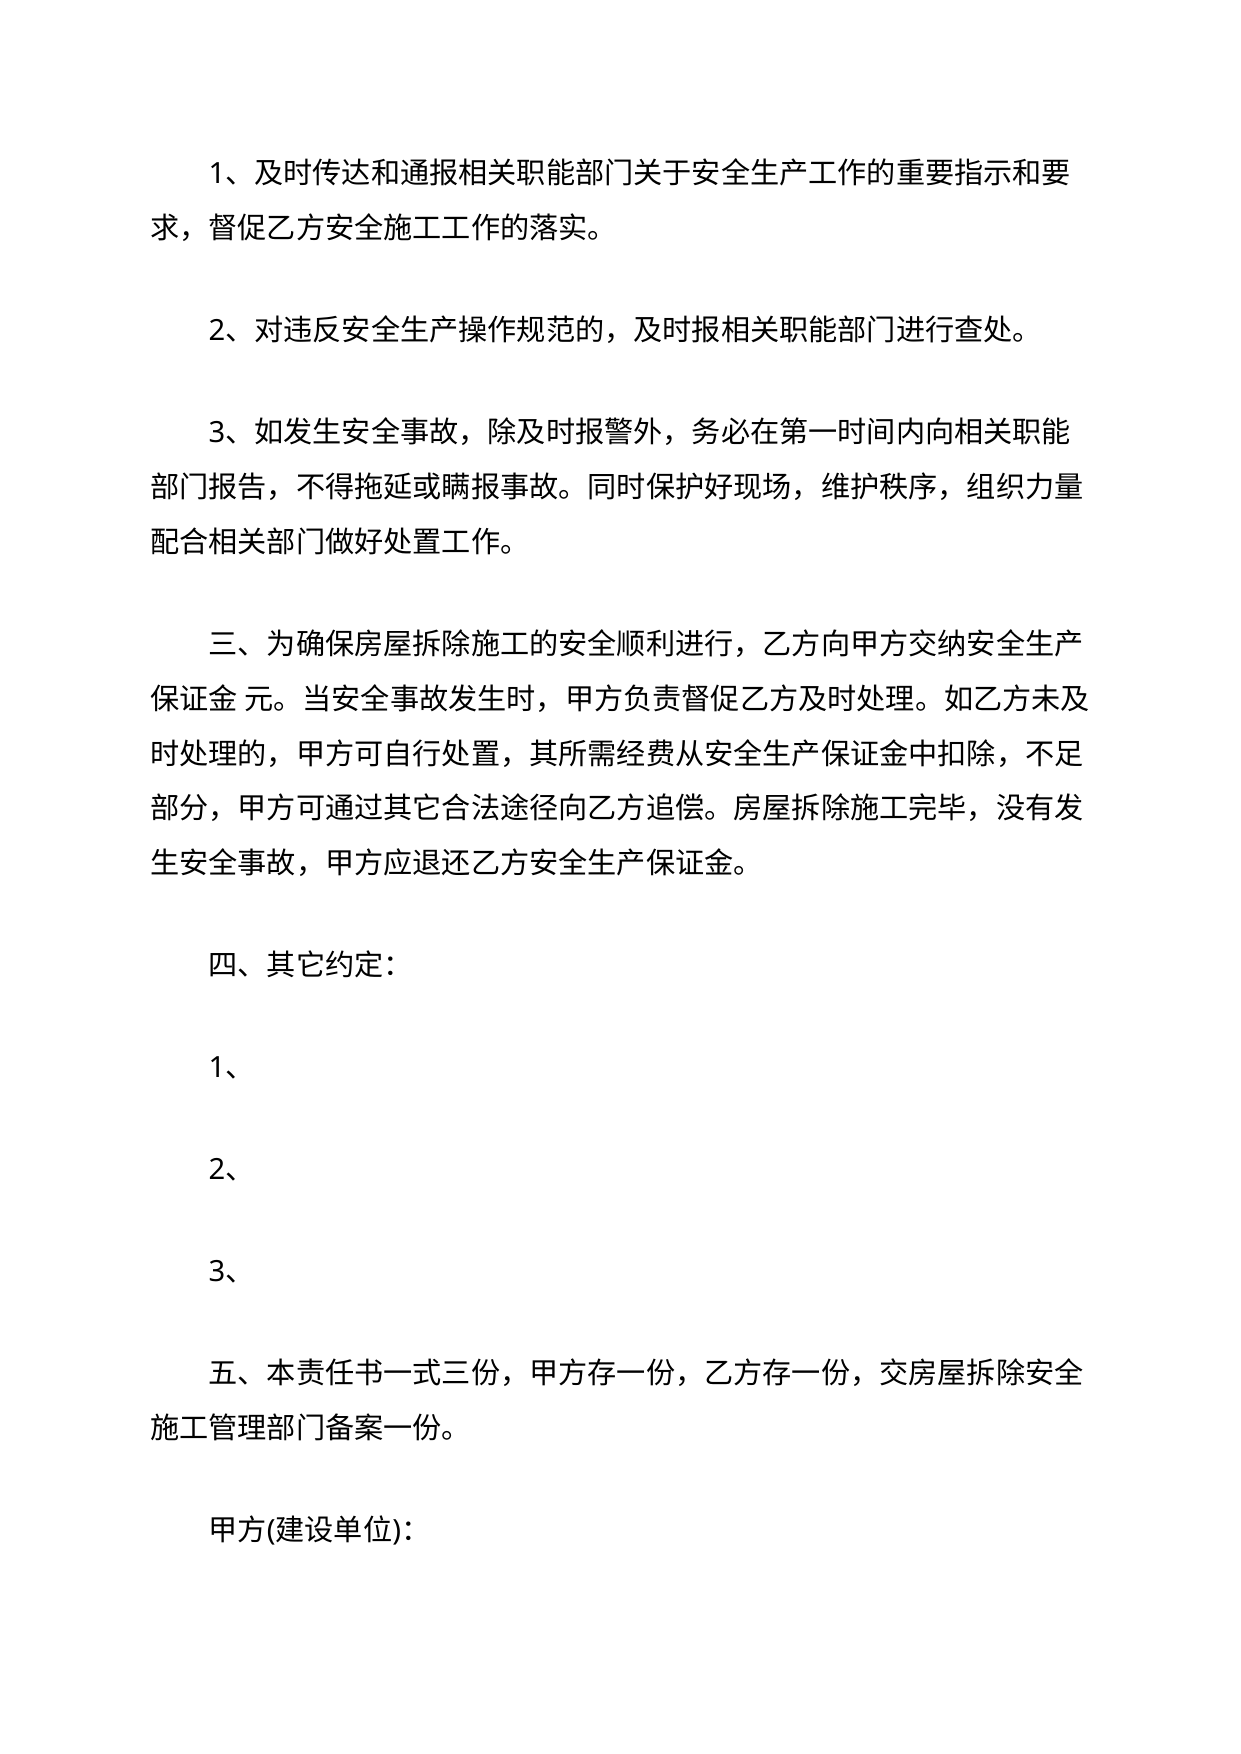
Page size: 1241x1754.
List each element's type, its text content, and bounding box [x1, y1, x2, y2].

text 四、其它约定： [150, 942, 1090, 984]
text 2、 [150, 1146, 1090, 1188]
text 1、 [150, 1043, 1090, 1086]
text 2、对违反安全生产操作规范的，及时报相关职能部门进行查处。 [150, 307, 1090, 349]
text 3、如发生安全事故，除及时报警外，务必在第一时间内向相关职能部门报告，不得拖延或瞒报事故。同时保护好现场，维护秩序，组织力量配合相关部门做好处置工作。 [150, 409, 1090, 561]
text 3、 [150, 1247, 1090, 1290]
text 五、本责任书一式三份，甲方存一份，乙方存一份，交房屋拆除安全施工管理部门备案一份。 [150, 1349, 1090, 1447]
text 甲方(建设单位)： [150, 1506, 1090, 1548]
text 三、为确保房屋拆除施工的安全顺利进行，乙方向甲方交纳安全生产保证金 元。当安全事故发生时，甲方负责督促乙方及时处理。如乙方未及时处理的，甲方可自行处置，其所需经费从安全生产保证金中扣除，不足部分，甲方可通过其它合法途径向乙方追偿。房屋拆除施工完毕，没有发生安全事故，甲方应退还乙方安全生产保证金。 [150, 620, 1090, 882]
text 1、及时传达和通报相关职能部门关于安全生产工作的重要指示和要求，督促乙方安全施工工作的落实。 [150, 150, 1090, 247]
